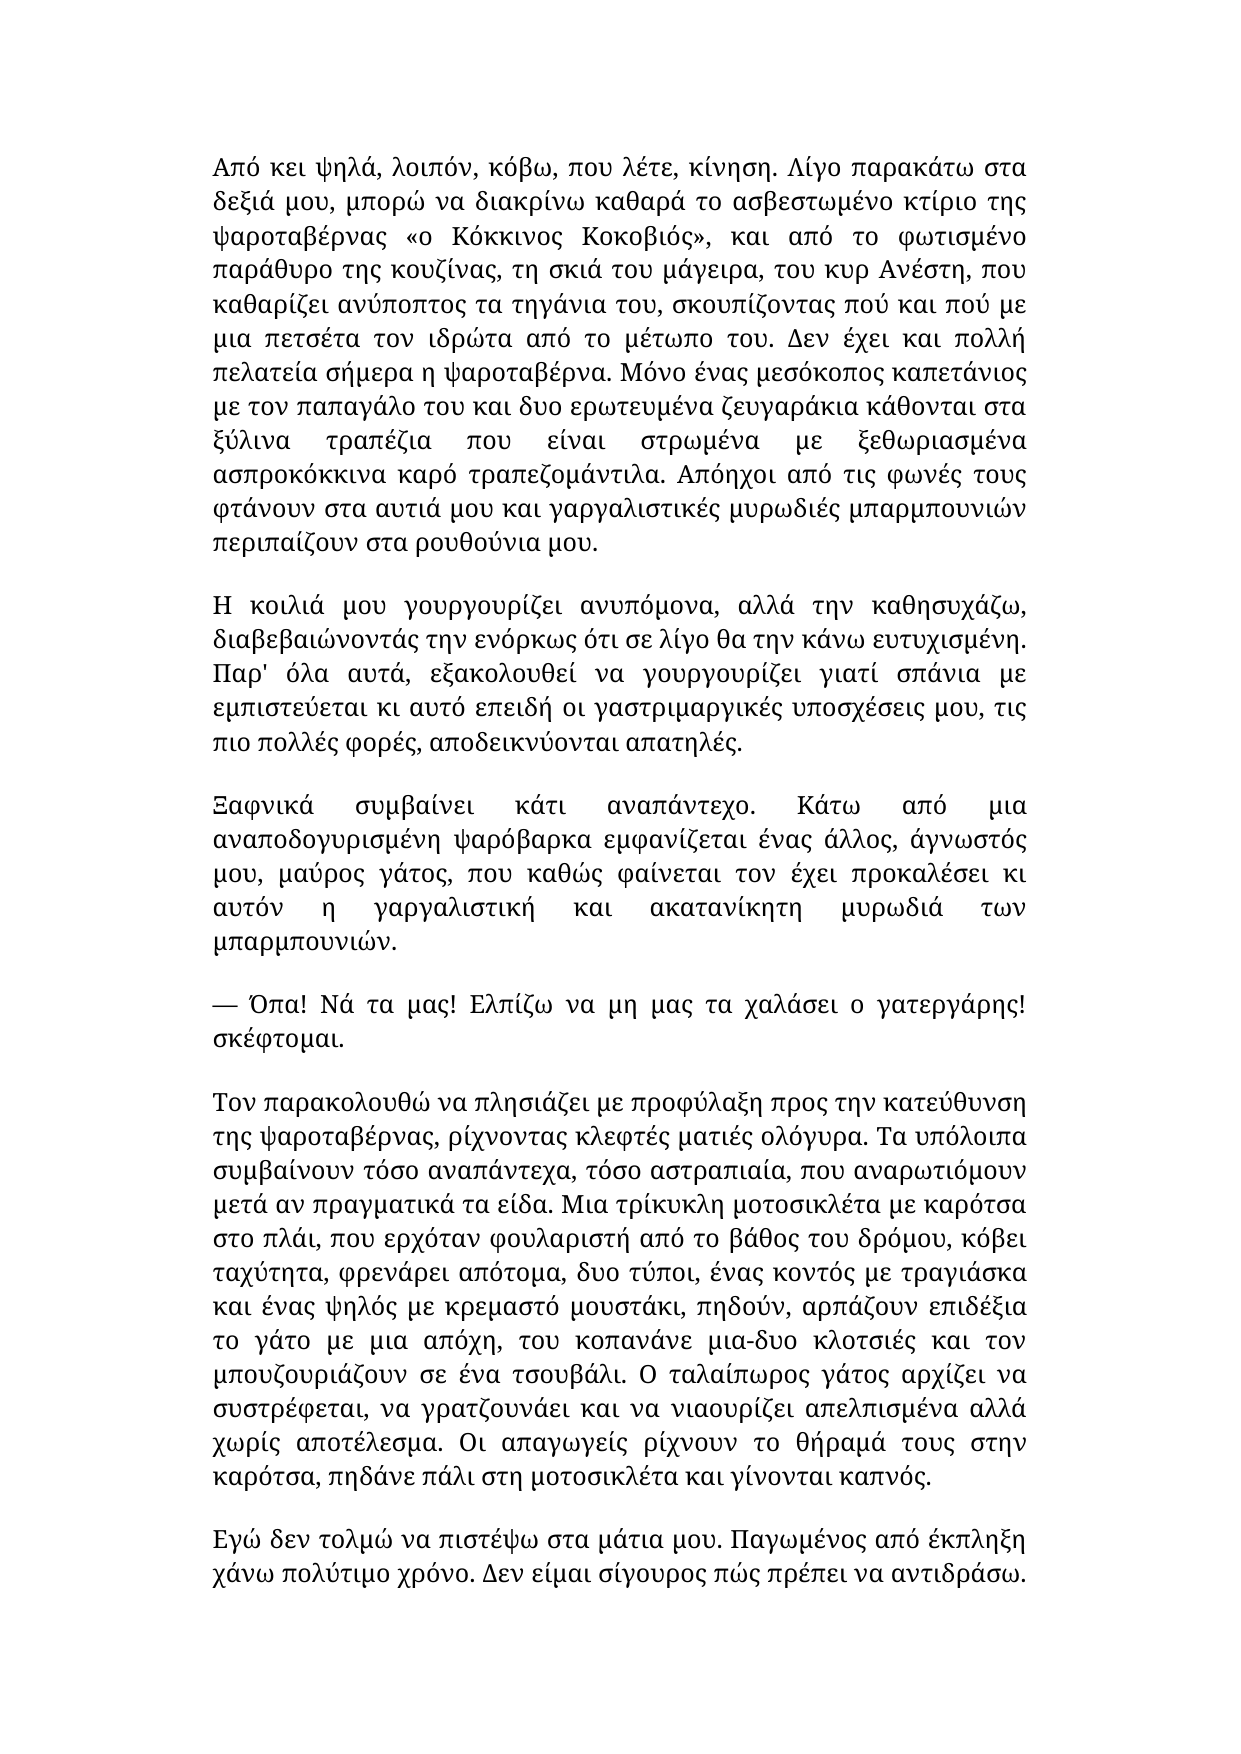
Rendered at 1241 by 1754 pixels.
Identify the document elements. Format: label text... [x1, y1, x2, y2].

text Τον παρακολουθώ να πλησιάζει με προφύλαξη προς την κατεύθυνση της ψαροταβέρνας, ρίχνοντας κλεφτές ματιές ολόγυρα. Τα υπόλοιπα συμβαίνουν τόσο αναπάντεχα, τόσο αστραπιαία, που αναρωτιόμουν μετά αν πραγματικά τα είδα. Μια τρίκυκλη μοτοσικλέτα με καρότσα στο πλάι, που ερχόταν φουλαριστή από το βάθος του δρόμου, κόβει ταχύτητα, φρενάρει απότομα, δυο τύποι, ένας κοντός με τραγιάσκα και ένας ψηλός με κρεμαστό μουστάκι, πηδούν, αρπάζουν επιδέξια το γάτο με μια απόχη, του κοπανάνε μια-δυο κλοτσιές και τον μπουζουριάζουν σε ένα τσουβάλι. Ο ταλαίπωρος γάτος αρχίζει να συστρέφεται, να γρατζουνάει και να νιαουρίζει απελπισμένα αλλά χωρίς αποτέλεσμα. Οι απαγωγείς ρίχνουν το θήραμά τους στην καρότσα, πηδάνε πάλι στη μοτοσικλέτα και γίνονται καπνός. [212, 1084, 1028, 1493]
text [212, 1522, 1028, 1590]
text Ξαφνικά συμβαίνει κάτι αναπάντεχο. Κάτω από μια αναποδογυρισμένη ψαρόβαρκα εμφανίζεται ένας άλλος, άγνωστός μου, μαύρος γάτος, που καθώς φαίνεται τον έχει προκαλέσει κι αυτόν η γαργαλιστική και ακατανίκητη μυρωδιά των μπαρμπουνιών. [212, 787, 1028, 958]
text Η κοιλιά μου γουργουρίζει ανυπόμονα, αλλά την καθησυχάζω, διαβεβαιώνοντάς την ενόρκως ότι σε λίγο θα την κάνω ευτυχισμένη. Παρ' όλα αυτά, εξακολουθεί να γουργουρίζει γιατί σπάνια με εμπιστεύεται κι αυτό επειδή οι γαστριμαργικές υποσχέσεις μου, τις πιο πολλές φορές, αποδεικνύονται απατηλές. [212, 588, 1028, 758]
text Από κει ψηλά, λοιπόν, κόβω, που λέτε, κίνηση. Λίγο παρακάτω στα δεξιά μου, μπορώ να διακρίνω καθαρά το ασβεστωμένο κτίριο της ψαροταβέρνας «ο Κόκκινος Κοκοβιός», και από το φωτισμένο παράθυρο της κουζίνας, τη σκιά του μάγειρα, του κυρ Ανέστη, που καθαρίζει ανύποπτος τα τηγάνια του, σκουπίζοντας πού και πού με μια πετσέτα τον ιδρώτα από το μέτωπο του. Δεν έχει και πολλή πελατεία σήμερα η ψαροταβέρνα. Μόνο ένας μεσόκοπος καπετάνιος με τον παπαγάλο του και δυο ερωτευμένα ζευγαράκια κάθονται στα ξύλινα τραπέζια που είναι στρωμένα με ξεθωριασμένα ασπροκόκκινα καρό τραπεζομάντιλα. Απόηχοι από τις φωνές τους φτάνουν στα αυτιά μου και γαργαλιστικές μυρωδιές μπαρμπουνιών περιπαίζουν στα ρουθούνια μου. [212, 150, 1028, 559]
text — Όπα! Νά τα μας! Ελπίζω να μη μας τα χαλάσει ο γατεργάρης! σκέφτομαι. [212, 987, 1028, 1055]
